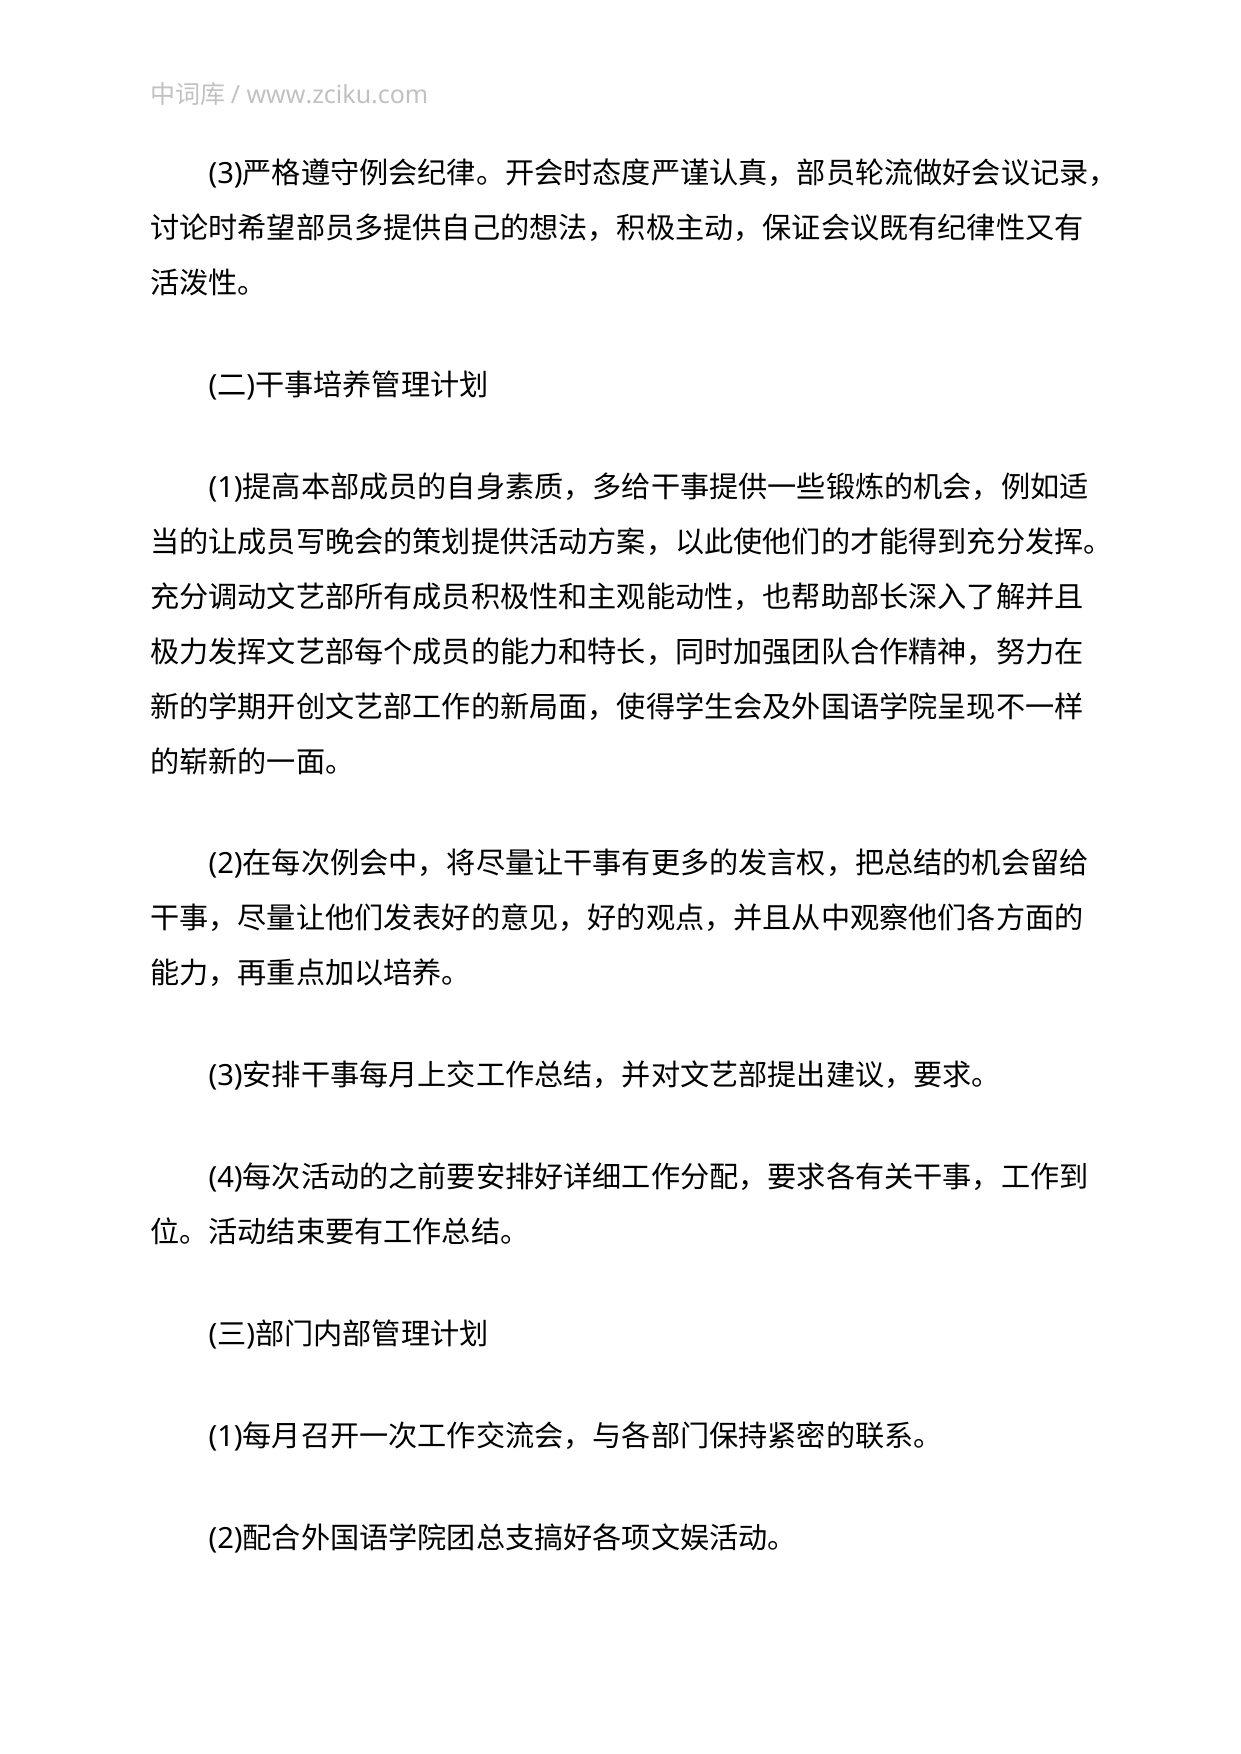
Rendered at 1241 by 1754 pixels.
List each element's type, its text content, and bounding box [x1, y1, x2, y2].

text (2)在每次例会中，将尽量让干事有更多的发言权，把总结的机会留给干事，尽量让他们发表好的意见，好的观点，并且从中观察他们各方面的能力，再重点加以培养。 [150, 840, 1090, 992]
text (1)提高本部成员的自身素质，多给干事提供一些锻炼的机会，例如适当的让成员写晚会的策划提供活动方案，以此使他们的才能得到充分发挥。充分调动文艺部所有成员积极性和主观能动性，也帮助部长深入了解并且极力发挥文艺部每个成员的能力和特长，同时加强团队合作精神，努力在新的学期开创文艺部工作的新局面，使得学生会及外国语学院呈现不一样的崭新的一面。 [150, 464, 1090, 781]
text (1)每月召开一次工作交流会，与各部门保持紧密的联系。 [150, 1412, 1090, 1455]
text (4)每次活动的之前要安排好详细工作分配，要求各有关干事，工作到位。活动结束要有工作总结。 [150, 1154, 1090, 1251]
text (三)部门内部管理计划 [150, 1310, 1090, 1353]
text (二)干事培养管理计划 [150, 362, 1090, 404]
text (2)配合外国语学院团总支搞好各项文娱活动。 [150, 1514, 1090, 1557]
text (3)严格遵守例会纪律。开会时态度严谨认真，部员轮流做好会议记录，讨论时希望部员多提供自己的想法，积极主动，保证会议既有纪律性又有活泼性。 [150, 150, 1090, 302]
text (3)安排干事每月上交工作总结，并对文艺部提出建议，要求。 [150, 1052, 1090, 1094]
